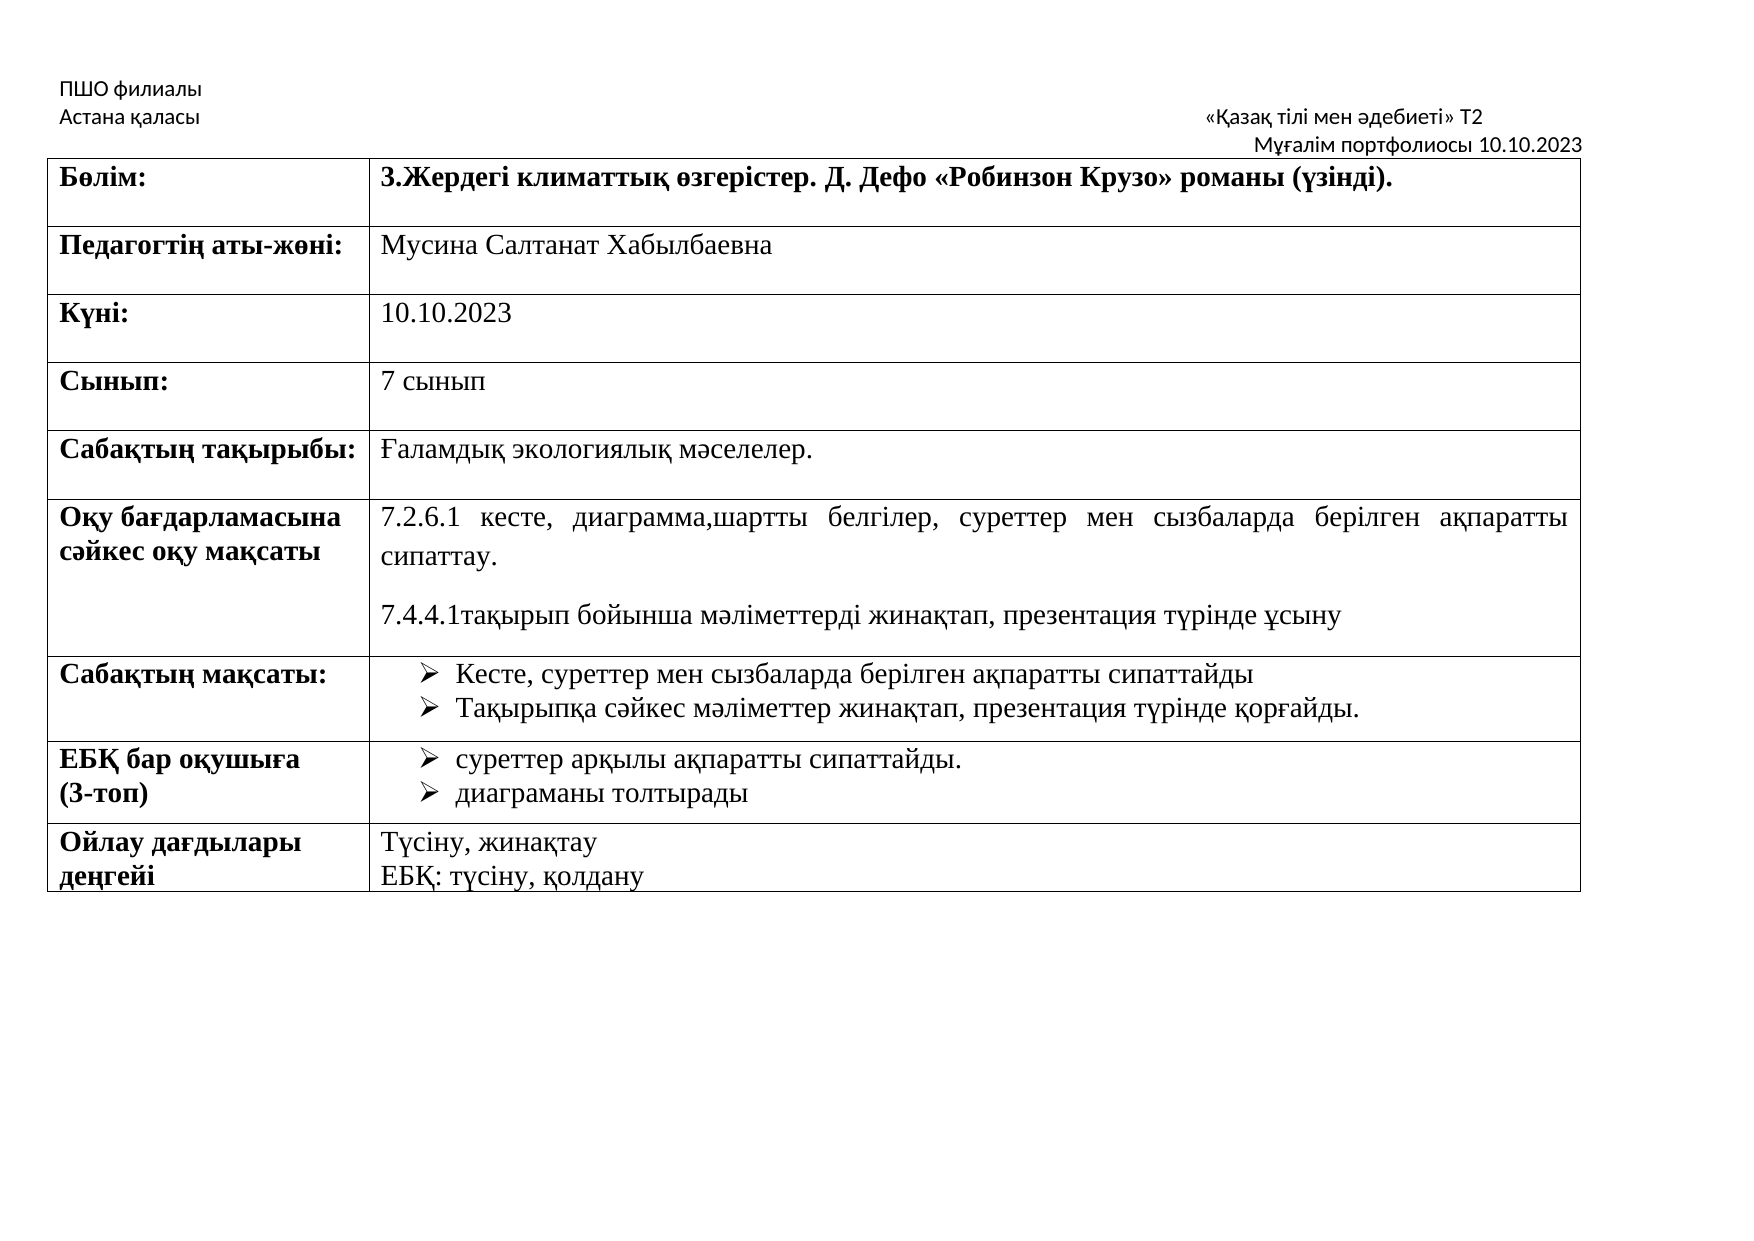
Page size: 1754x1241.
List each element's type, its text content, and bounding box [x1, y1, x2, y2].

table_cell Оқу бағдарламасына сәйкес оқу мақсаты [48, 500, 369, 656]
table_cell 7.2.6.1 кесте, диаграмма,шартты белгілер, суреттер мен сызбаларда берілген ақпаратты сипаттау. 7.4.4.1тақырып бойынша мәліметтерді жинақтап, презентация түрінде ұсыну [370, 500, 1580, 656]
table_cell Түсіну, жинақтау ЕБҚ: түсіну, қолдану [370, 824, 1580, 891]
table_cell Кесте, суреттер мен сызбаларда берілген ақпаратты сипаттайды Тақырыпқа сәйкес мәліметтер жинақтап, презентация түрінде қорғайды. [370, 657, 1580, 741]
table_cell 10.10.2023 [370, 295, 1580, 362]
table_header 3.Жердегі климаттық өзгерістер. Д. Дефо «Робинзон Крузо» романы (үзінді). [370, 159, 1580, 226]
table_cell Ғаламдық экологиялық мәселелер. [370, 431, 1580, 498]
table_header Бөлім: [48, 159, 369, 226]
table_cell ЕБҚ бар оқушыға (3-топ) [48, 742, 369, 823]
table_cell 7 сынып [370, 363, 1580, 430]
table_cell Күні: [48, 295, 369, 362]
table_cell Сынып: [48, 363, 369, 430]
table_cell Мусина Салтанат Хабылбаевна [370, 227, 1580, 294]
table_cell Ойлау дағдылары деңгейі [48, 824, 369, 891]
table_cell Педагогтің аты-жөні: [48, 227, 369, 294]
table_cell суреттер арқылы ақпаратты сипаттайды. диаграманы толтырады [370, 742, 1580, 823]
table_cell Сабақтың тақырыбы: [48, 431, 369, 498]
table_cell Сабақтың мақсаты: [48, 657, 369, 741]
